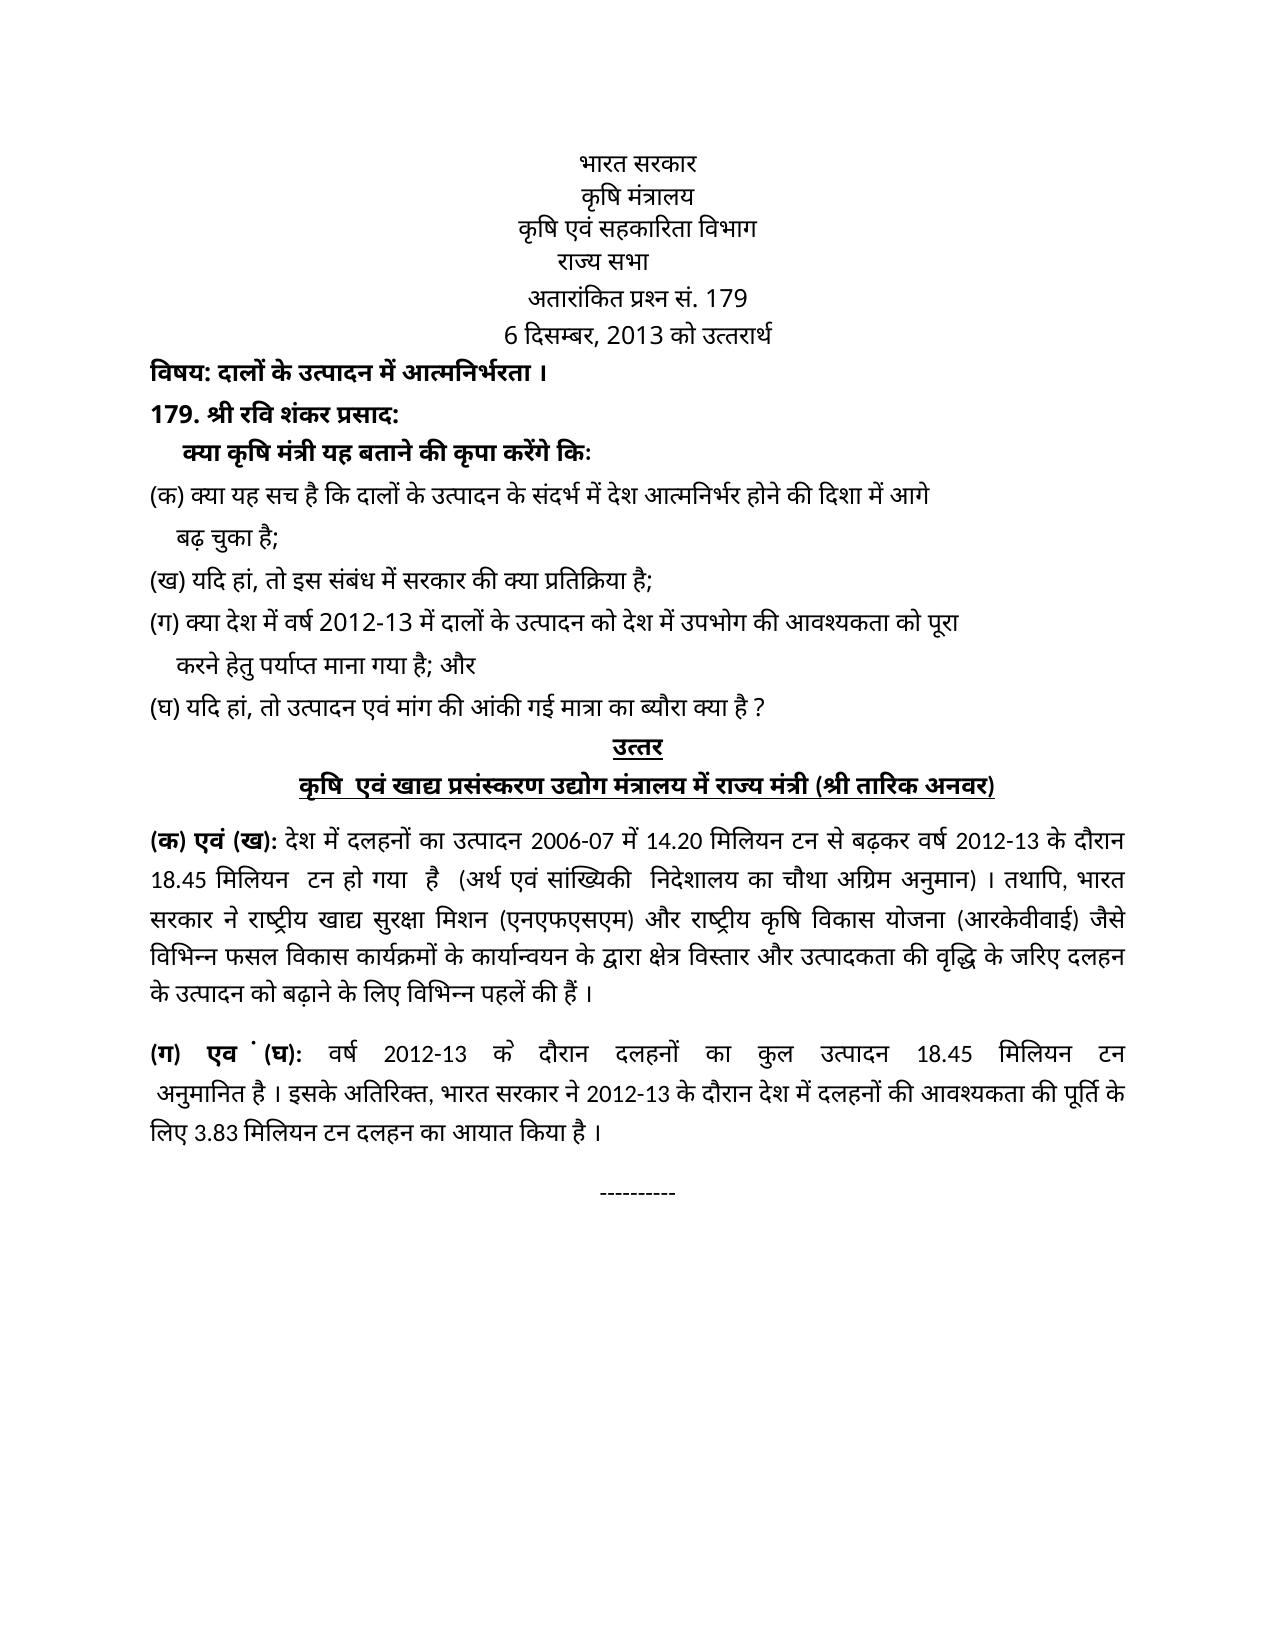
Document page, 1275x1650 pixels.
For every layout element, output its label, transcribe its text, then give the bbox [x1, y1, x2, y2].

text उत्‍तर [150, 732, 1125, 765]
text कृषि एवं सहकारिता विभाग [150, 215, 1125, 248]
text 6 दिसम्‍बर, 2013 को उत्‍तरार्थ [150, 317, 1125, 354]
text 179. श्री रवि शंकर प्रसाद: [150, 397, 1125, 434]
text ---------- [150, 1178, 1125, 1208]
text अतारांकित प्रश्‍न सं. 179 [150, 280, 1125, 317]
text (ग) एवं (घ): वर्ष 2012-13 के दौरान दलहनों का कुल उत्‍पादन 18.45 मिलियन टन अनुमानित है । इसके अतिरिक्‍त, भारत सरकार ने 2012-13 के दौरान देश में दलहनों की आवश्‍यकता की पूर्ति के लिए 3.83 मिलियन टन दलहन का आयात किया है । [150, 1039, 1125, 1152]
text करने हेतु पर्याप्‍त माना गया है; और [150, 647, 1125, 684]
text क्या कृषि मंत्री यह बताने की कृपा करेंगे किः [150, 439, 1125, 472]
text (क) एवं (ख): देश में दलहनों का उत्‍पादन 2006-07 में 14.20 मिलियन टन से बढ़कर वर्ष 2012-13 के दौरान 18.45 मिलियन टन हो गया है (अर्थ एवं सांख्‍यिकी निदेशालय का चौथा अग्रिम अनुमान) । तथापि, भारत सरकार ने राष्‍ट्रीय खाद्य सुरक्षा मिशन (एनएफएसएम) और राष्‍ट्रीय कृषि विकास योजना (आरकेवीवाई) जैसे विभिन्‍न फसल विकास कार्यक्रमों के कार्यान्‍वयन के द्वारा क्षेत्र विस्‍तार और उत्‍पादकता की वृद्धि के जरिए दलहन के उत्‍पादन को बढ़ाने के लिए विभिन्‍न पहलें की हैं । [150, 825, 1125, 1013]
text (ग) क्‍या देश में वर्ष 2012-13 में दालों के उत्‍पादन को देश में उपभोग की आवश्‍यकता को पूरा [150, 605, 1125, 642]
text (क) क्‍या यह सच है कि दालों के उत्‍पादन के संदर्भ में देश आत्‍मनिर्भर होने की दिशा में आगे [150, 477, 1125, 514]
text विषय: दालों के उत्‍पादन में आत्‍मनिर्भरता । [150, 354, 1125, 391]
text कृषि मंत्रालय [150, 183, 1125, 215]
text बढ़ चुका है; [150, 520, 1125, 557]
text (ख) यदि हां, तो इस संबंध में सरकार की क्‍या प्रतिक्रिया है; [150, 562, 1125, 599]
text (घ) यदि हां, तो उत्‍पादन एवं मांग की आंकी गई मात्रा का ब्‍यौरा क्‍या है ? [150, 690, 1125, 727]
text राज्‍य सभा [525, 248, 1125, 280]
text भारत सरकार [150, 150, 1125, 183]
list कृषि एवं खाद्य प्रसंस्‍करण उद्योग मंत्रालय में राज्‍य मंत्री (श्री तारिक अनवर) [169, 770, 1125, 804]
